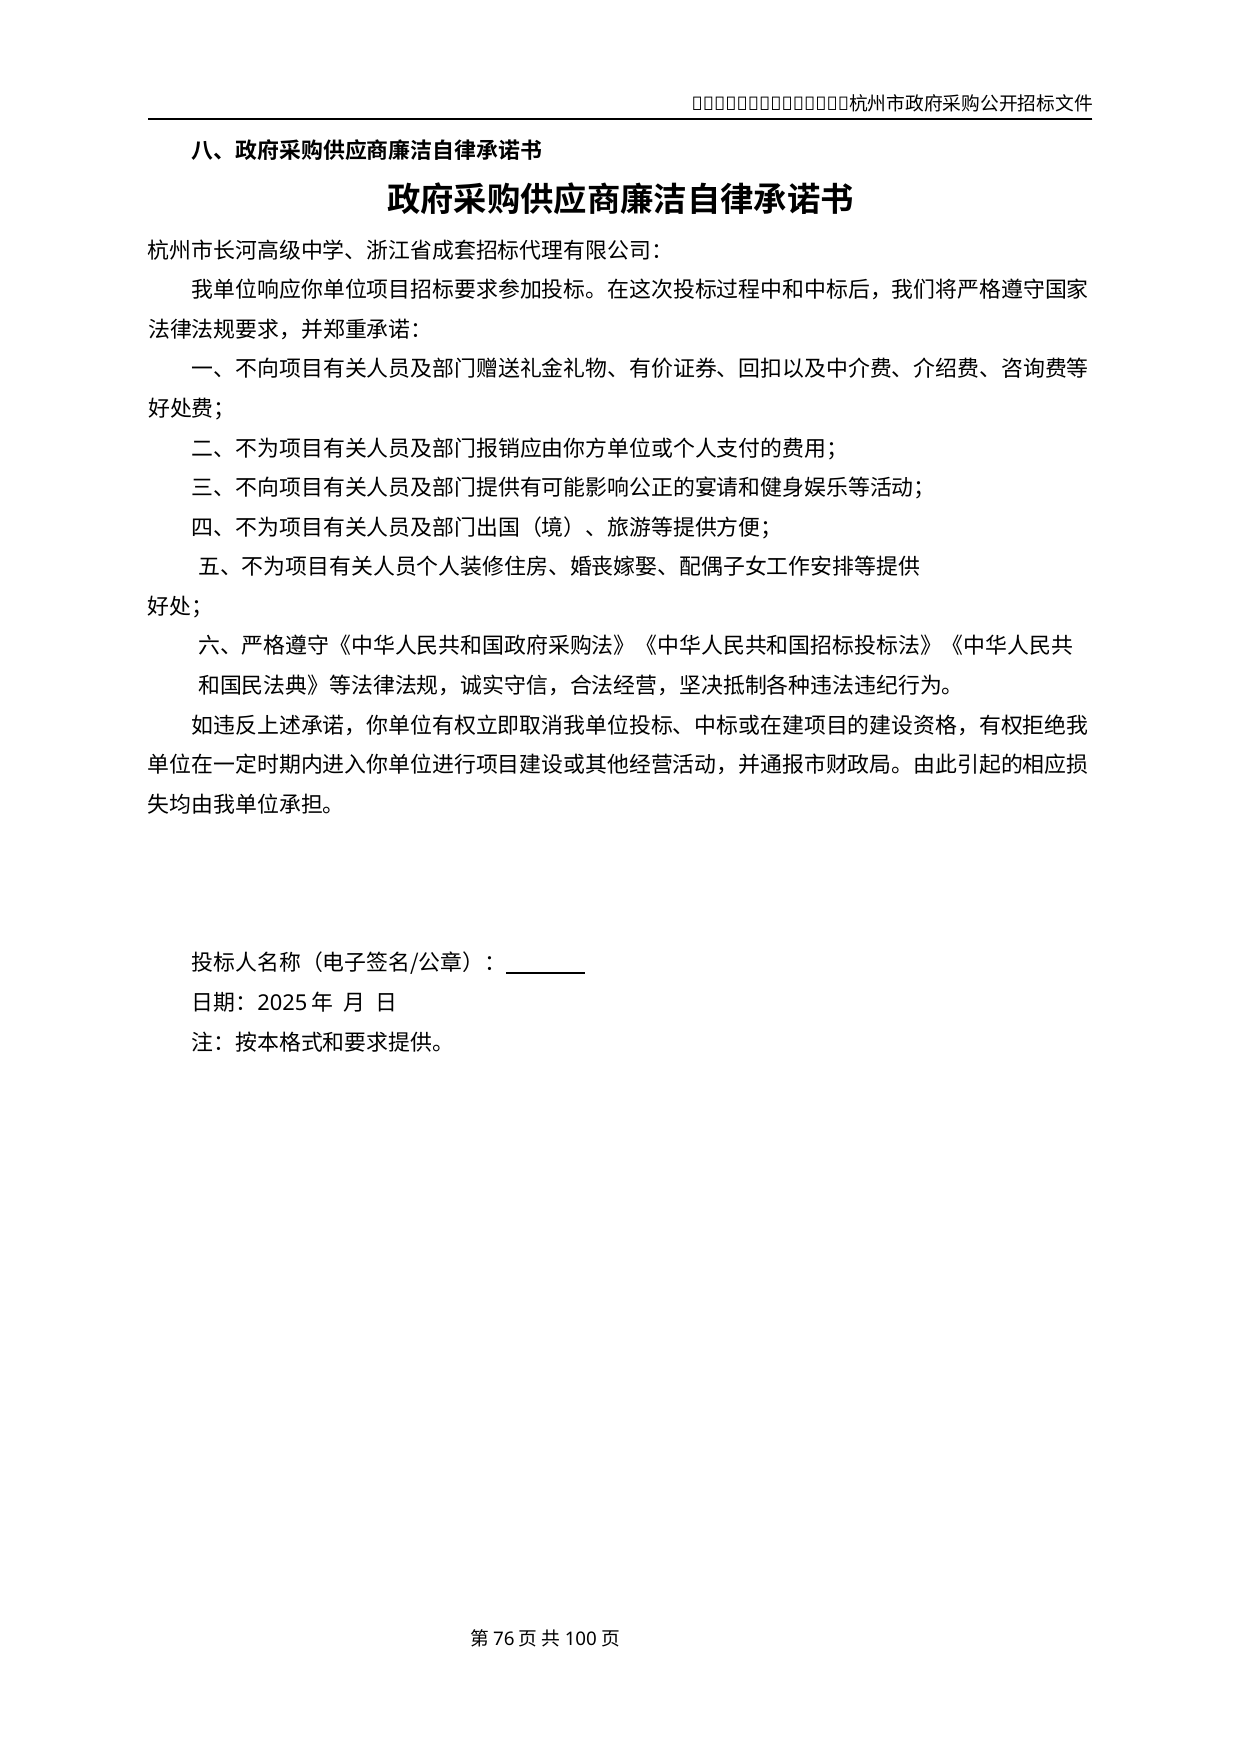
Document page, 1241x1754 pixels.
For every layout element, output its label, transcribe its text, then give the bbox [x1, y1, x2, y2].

text 三、不向项目有关人员及部门提供有可能影响公正的宴请和健身娱乐等活动； [148, 470, 1092, 502]
text 二、不为项目有关人员及部门报销应由你方单位或个人支付的费用； [148, 431, 1092, 462]
text 六、严格遵守《中华人民共和国政府采购法》《中华人民共和国招标投标法》《中华人民共和国民法典》等法律法规，诚实守信，合法经营，坚决抵制各种违法违纪行为。 [198, 628, 1092, 700]
text 好处； [148, 589, 1092, 621]
subtitle 八、政府采购供应商廉洁自律承诺书 [148, 133, 1092, 164]
text 我单位响应你单位项目招标要求参加投标。在这次投标过程中和中标后，我们将严格遵守国家法律法规要求，并郑重承诺： [148, 272, 1092, 343]
text 一、不向项目有关人员及部门赠送礼金礼物、有价证券、回扣以及中介费、介绍费、咨询费等好处费； [148, 351, 1092, 423]
text 杭州市长河高级中学、浙江省成套招标代理有限公司： [148, 233, 1092, 264]
text 如违反上述承诺，你单位有权立即取消我单位投标、中标或在建项目的建设资格，有权拒绝我单位在一定时期内进入你单位进行项目建设或其他经营活动，并通报市财政局。由此引起的相应损失均由我单位承担。 [148, 708, 1092, 818]
text 四、不为项目有关人员及部门出国（境）、旅游等提供方便； [148, 510, 1092, 541]
text 政府采购供应商廉洁自律承诺书 [148, 172, 1092, 221]
text 日期：2025年 月 日 [148, 985, 1092, 1017]
text 注：按本格式和要求提供。 [148, 1024, 1092, 1056]
text 五、不为项目有关人员个人装修住房、婚丧嫁娶、配偶子女工作安排等提供 [198, 549, 1092, 581]
text 投标人名称（电子签名/公章）： [148, 945, 1092, 977]
